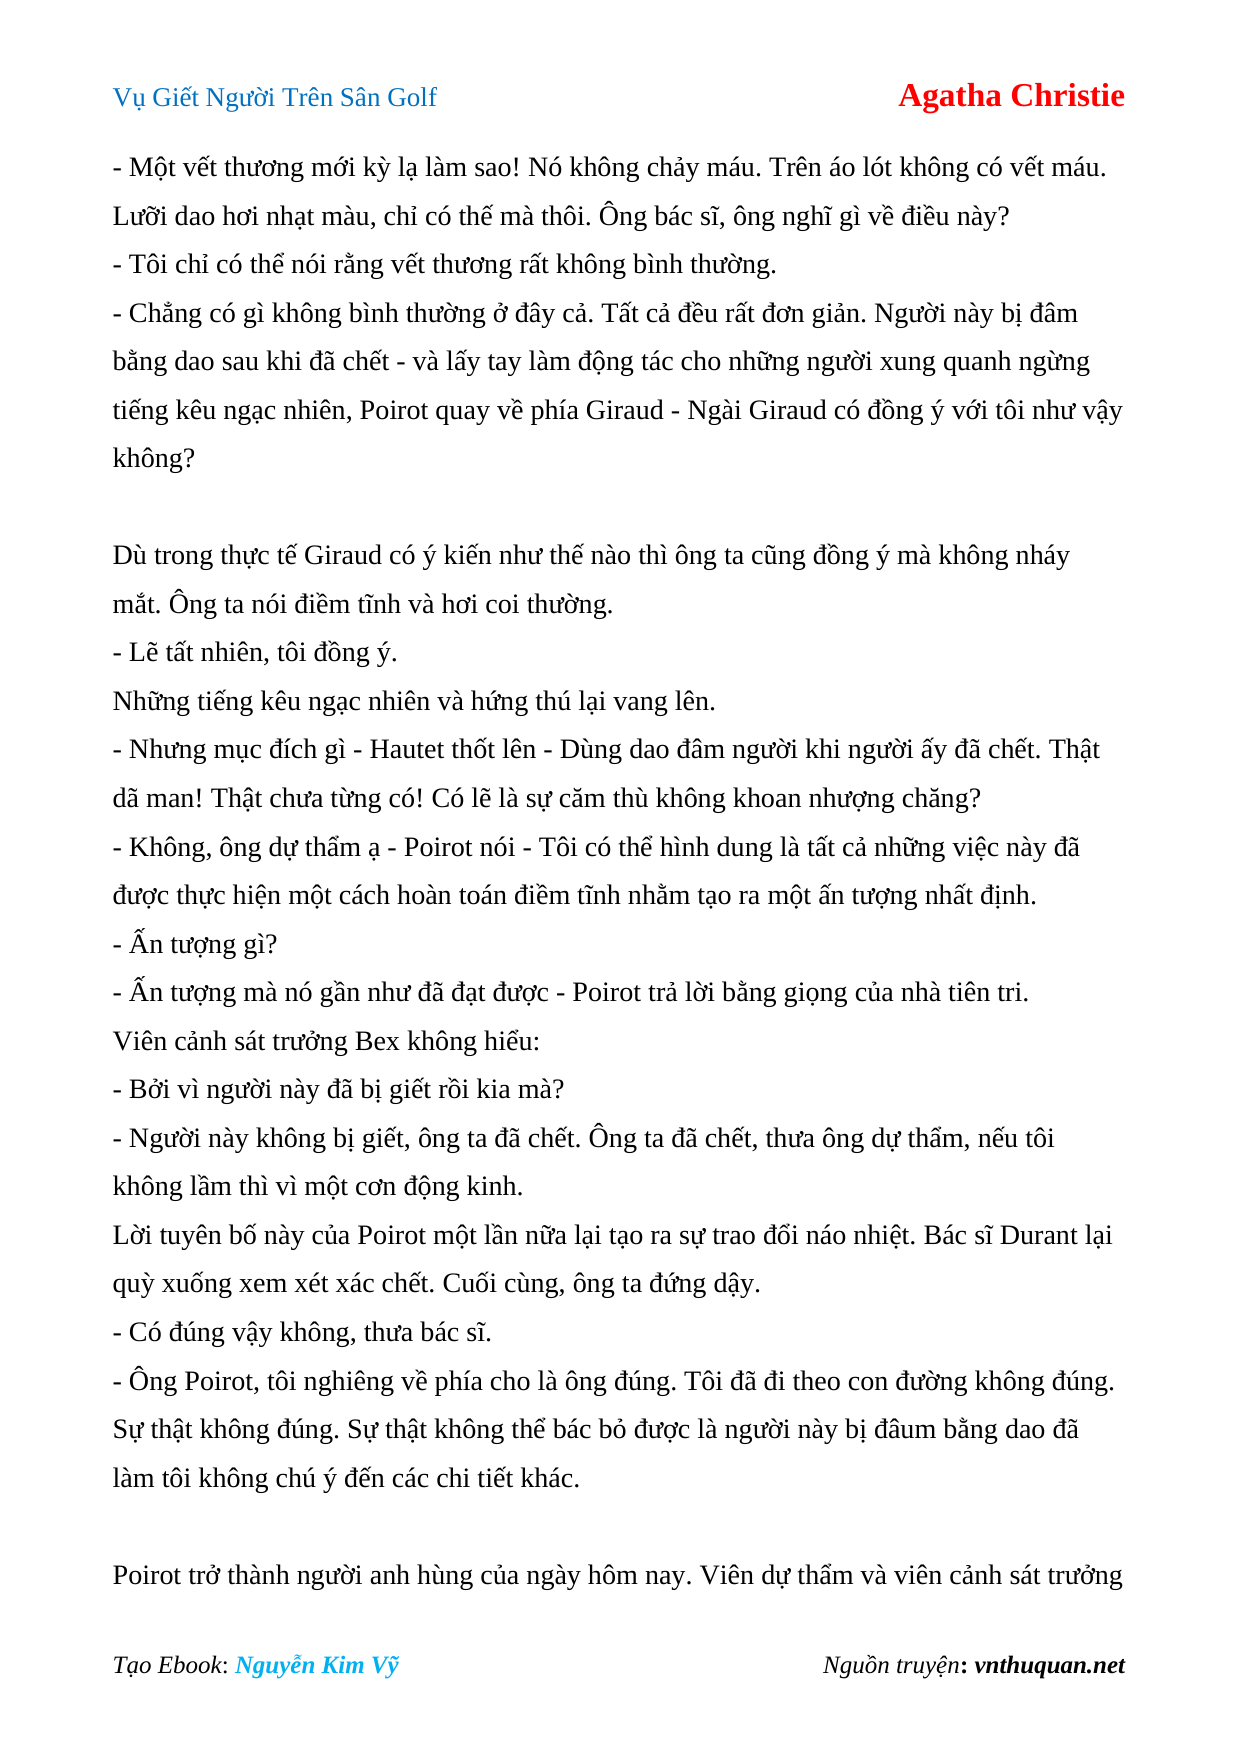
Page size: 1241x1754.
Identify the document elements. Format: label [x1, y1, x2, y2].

text [112, 150, 1128, 1590]
